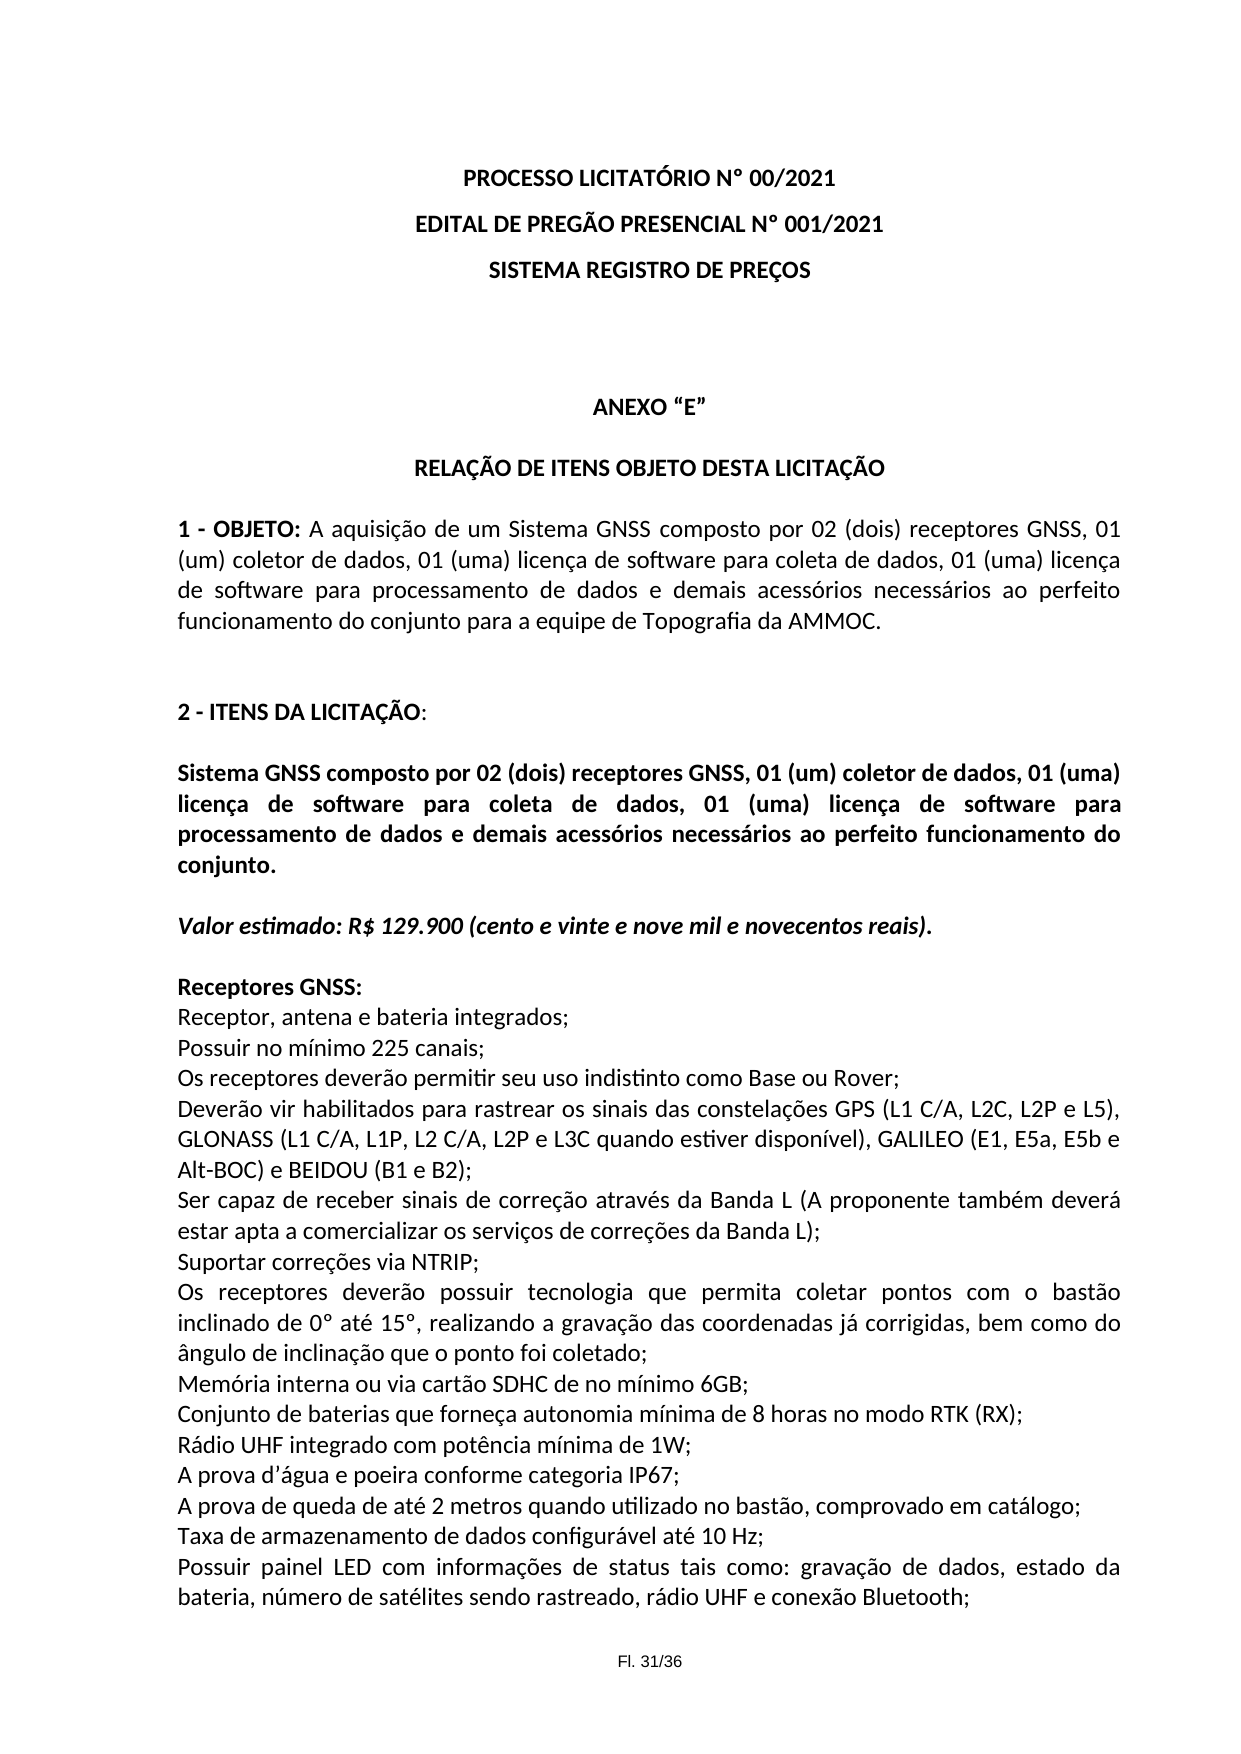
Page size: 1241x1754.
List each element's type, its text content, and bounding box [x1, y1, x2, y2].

text Deverão vir habilitados para rastrear os sinais das constelações GPS (L1 C/A, L2C, L2P e L5), GLONASS (L1 C/A, L1P, L2 C/A, L2P e L3C quando estiver disponível), GALILEO (E1, E5a, E5b e Alt-BOC) e BEIDOU (B1 e B2); [177, 1093, 1122, 1185]
text PROCESSO LICITATÓRIO Nº 00/2021 [177, 162, 1122, 193]
text Conjunto de baterias que forneça autonomia mínima de 8 horas no modo RTK (RX); [177, 1398, 1122, 1429]
text Receptores GNSS: [177, 971, 1122, 1002]
text A prova de queda de até 2 metros quando utilizado no bastão, comprovado em catálogo; [177, 1490, 1122, 1520]
text RELAÇÃO DE ITENS OBJETO DESTA LICITAÇÃO [177, 452, 1122, 483]
text Ser capaz de receber sinais de correção através da Banda L (A proponente também deverá estar apta a comercializar os serviços de correções da Banda L); [177, 1185, 1122, 1246]
text Possuir no mínimo 225 canais; [177, 1032, 1122, 1063]
text EDITAL DE PREGÃO PRESENCIAL Nº 001/2021 [177, 208, 1122, 239]
text Valor estimado: R$ 129.900 (cento e vinte e nove mil e novecentos reais). [177, 910, 1122, 941]
text 2 - ITENS DA LICITAÇÃO: [177, 696, 1122, 727]
text SISTEMA REGISTRO DE PREÇOS [177, 254, 1122, 284]
text Sistema GNSS composto por 02 (dois) receptores GNSS, 01 (um) coletor de dados, 01 (uma) licença de software para coleta de dados, 01 (uma) licença de software para processamento de dados e demais acessórios necessários ao perfeito funcionamento do conjunto. [177, 757, 1122, 879]
subtitle ANEXO “E” [177, 391, 1122, 422]
text Suportar correções via NTRIP; [177, 1246, 1122, 1276]
text Taxa de armazenamento de dados configurável até 10 Hz; [177, 1520, 1122, 1551]
text Possuir painel LED com informações de status tais como: gravação de dados, estado da bateria, número de satélites sendo rastreado, rádio UHF e conexão Bluetooth; [177, 1551, 1122, 1612]
text Rádio UHF integrado com potência mínima de 1W; [177, 1429, 1122, 1459]
text Os receptores deverão possuir tecnologia que permita coletar pontos com o bastão inclinado de 0º até 15º, realizando a gravação das coordenadas já corrigidas, bem como do ângulo de inclinação que o ponto foi coletado; [177, 1276, 1122, 1368]
text Receptor, antena e bateria integrados; [177, 1002, 1122, 1032]
text Memória interna ou via cartão SDHC de no mínimo 6GB; [177, 1368, 1122, 1398]
text 1 - OBJETO: A aquisição de um Sistema GNSS composto por 02 (dois) receptores GNSS, 01 (um) coletor de dados, 01 (uma) licença de software para coleta de dados, 01 (uma) licença de software para processamento de dados e demais acessórios necessários ao perfeito funcionamento do conjunto para a equipe de Topografia da AMMOC. [177, 513, 1122, 635]
text A prova d’água e poeira conforme categoria IP67; [177, 1459, 1122, 1490]
text Os receptores deverão permitir seu uso indistinto como Base ou Rover; [177, 1063, 1122, 1093]
